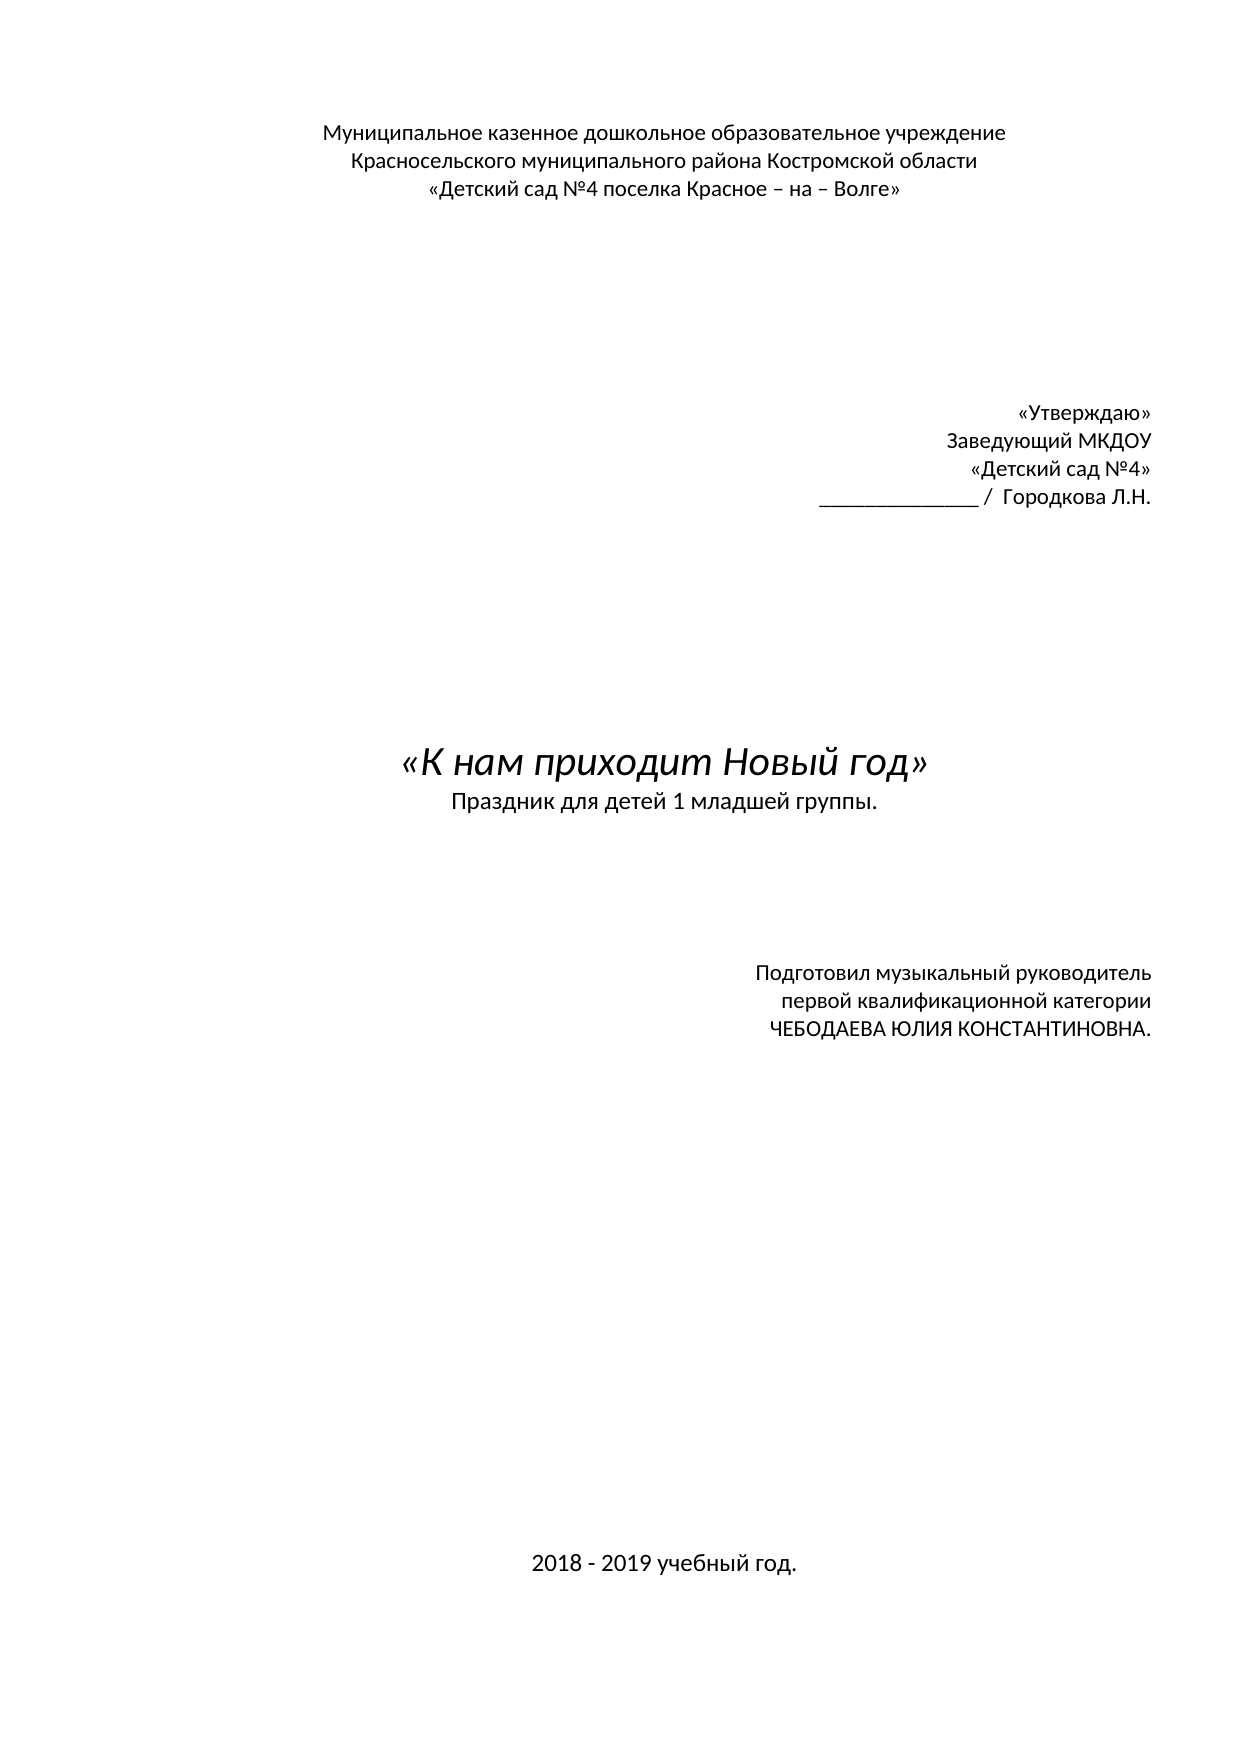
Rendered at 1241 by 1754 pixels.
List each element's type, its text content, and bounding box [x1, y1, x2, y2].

text Праздник для детей 1 младшей группы. [177, 785, 1152, 816]
text «К нам приходит Новый год» [177, 734, 1152, 785]
text ЧЕБОДАЕВА ЮЛИЯ КОНСТАНТИНОВНА. [177, 1014, 1152, 1043]
text Муниципальное казенное дошкольное образовательное учреждение [177, 118, 1152, 146]
text ______________ / Городкова Л.Н. [177, 482, 1152, 510]
text Красносельского муниципального района Костромской области [177, 146, 1152, 174]
text «Утверждаю» [177, 398, 1152, 426]
text «Детский сад №4» [177, 454, 1152, 482]
text Заведующий МКДОУ [177, 426, 1152, 454]
text «Детский сад №4 поселка Красное – на – Волге» [177, 174, 1152, 202]
text первой квалификационной категории [177, 987, 1152, 1014]
text Подготовил музыкальный руководитель [177, 958, 1152, 987]
text 2018 - 2019 учебный год. [177, 1547, 1152, 1577]
